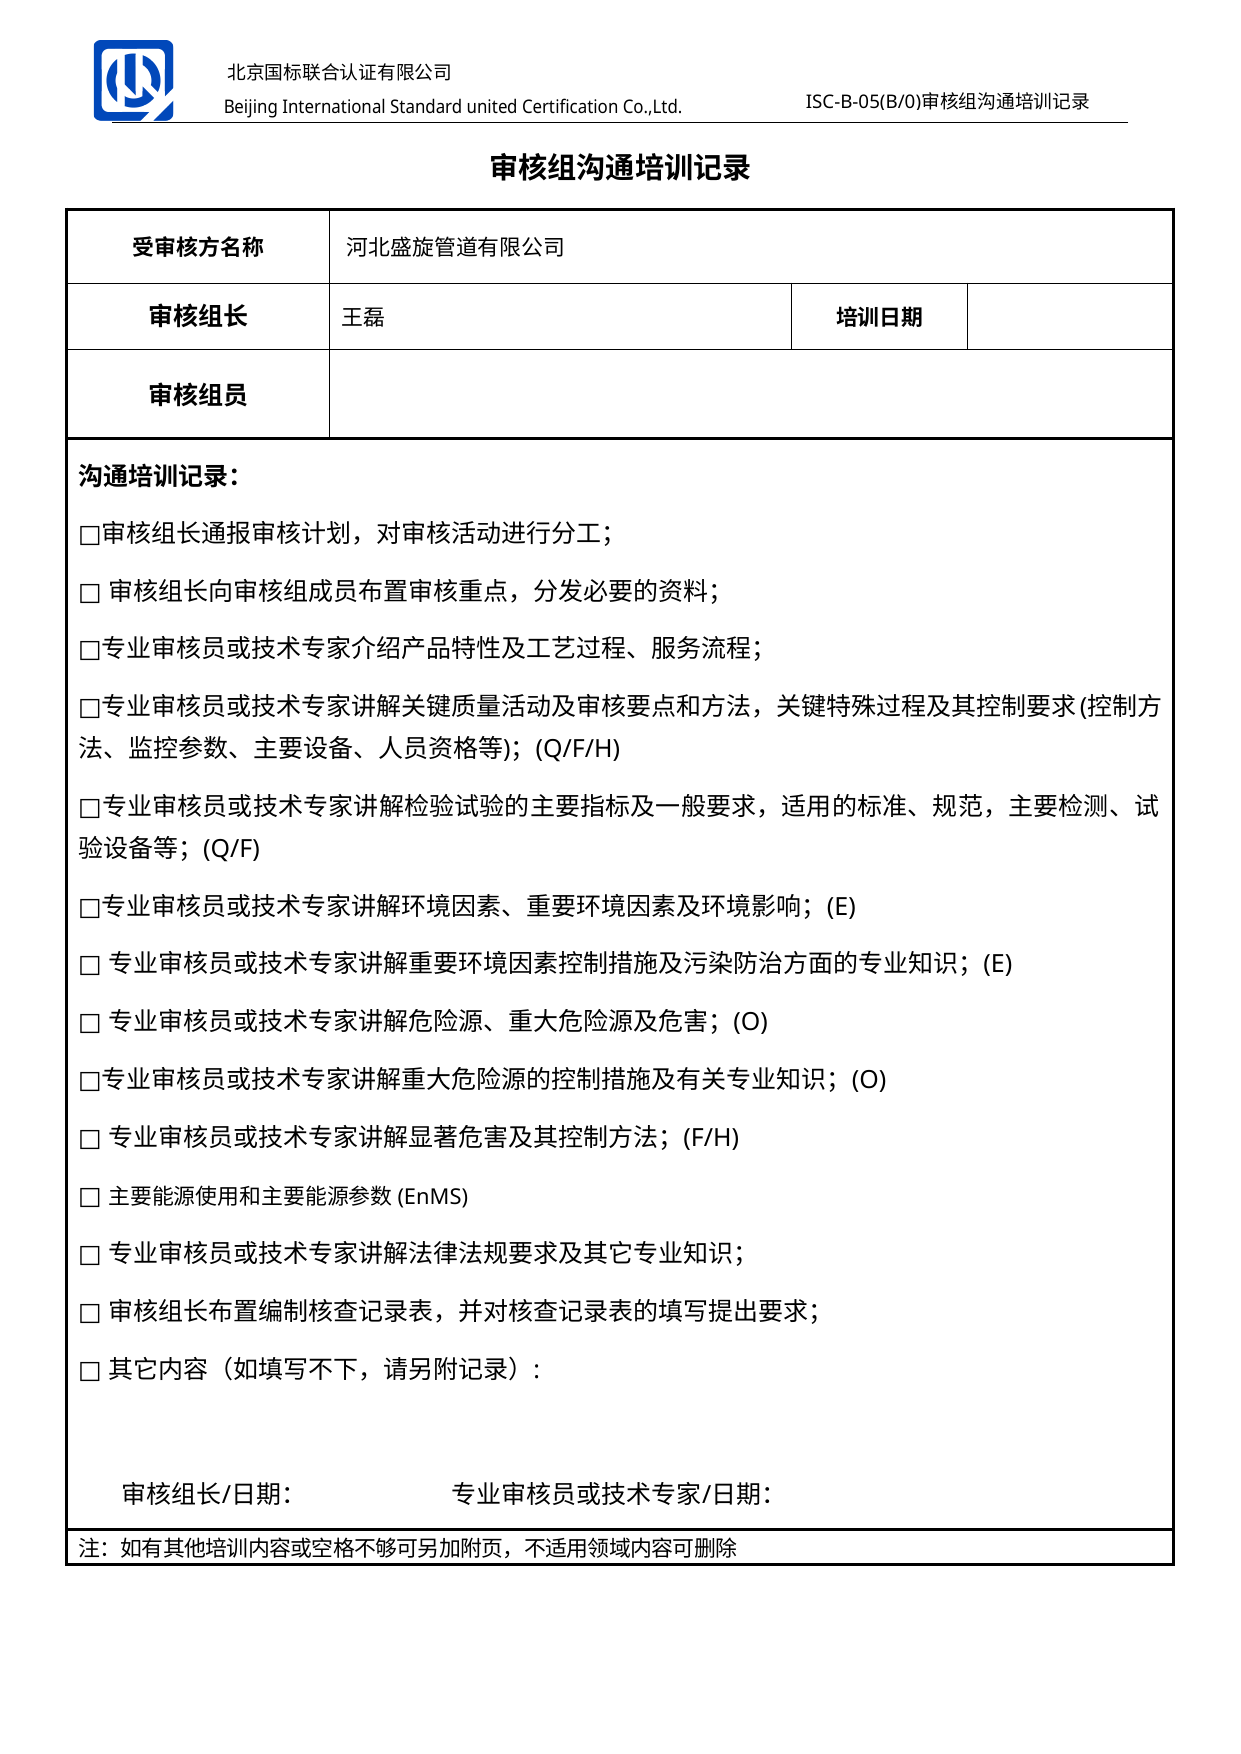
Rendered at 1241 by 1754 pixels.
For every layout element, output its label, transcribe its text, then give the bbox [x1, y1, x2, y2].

table_cell 审核组长 [68, 284, 329, 349]
table_cell [968, 284, 1172, 349]
picture [93, 40, 174, 121]
table_cell 王磊 [330, 284, 791, 349]
table_header 受审核方名称 [68, 211, 329, 282]
table_cell 沟通培训记录： □审核组长通报审核计划，对审核活动进行分工； □ 审核组长向审核组成员布置审核重点，分发必要的资料； □专业审核员或技术专家介绍产品特性及工艺过程、服务流程； □专业审核员或技术专家讲解关键质量活动及审核要点和方法，关键特殊过程及其控制要求(控制方法、监控参数、主要设备、人员资格等)；(Q/F/H) □专业审核员或技术专家讲解检验试验的主要指标及一般要求，适用的标准、规范，主要检测、试验设备等；(Q/F) □专业审核员或技术专家讲解环境因素、重要环境因素及环境影响；(E) □ 专业审核员或技术专家讲解重要环境因素控制措施及污染防治方面的专业知识；(E) □ 专业审核员或技术专家讲解危险源、重大危险源及危害；(O) □专业审核员或技术专家讲解重大危险源的控制措施及有关专业知识；(O) □ 专业审核员或技术专家讲解显著危害及其控制方法；(F/H) □ 主要能源使用和主要能源参数 (EnMS) □ 专业审核员或技术专家讲解法律法规要求及其它专业知识； □ 审核组长布置编制核查记录表，并对核查记录表的填写提出要求； □ 其它内容（如填写不下，请另附记录）: 审核组长/日期： 专业审核员或技术专家/日期： [68, 440, 1172, 1528]
text 审核组沟通培训记录 [112, 144, 1128, 186]
table_cell 审核组员 [68, 350, 329, 437]
table_cell 注：如有其他培训内容或空格不够可另加附页，不适用领域内容可删除 [68, 1531, 1172, 1563]
table_header 河北盛旋管道有限公司 [330, 211, 1172, 282]
table_cell [330, 350, 1172, 437]
table_cell 培训日期 [792, 284, 967, 349]
